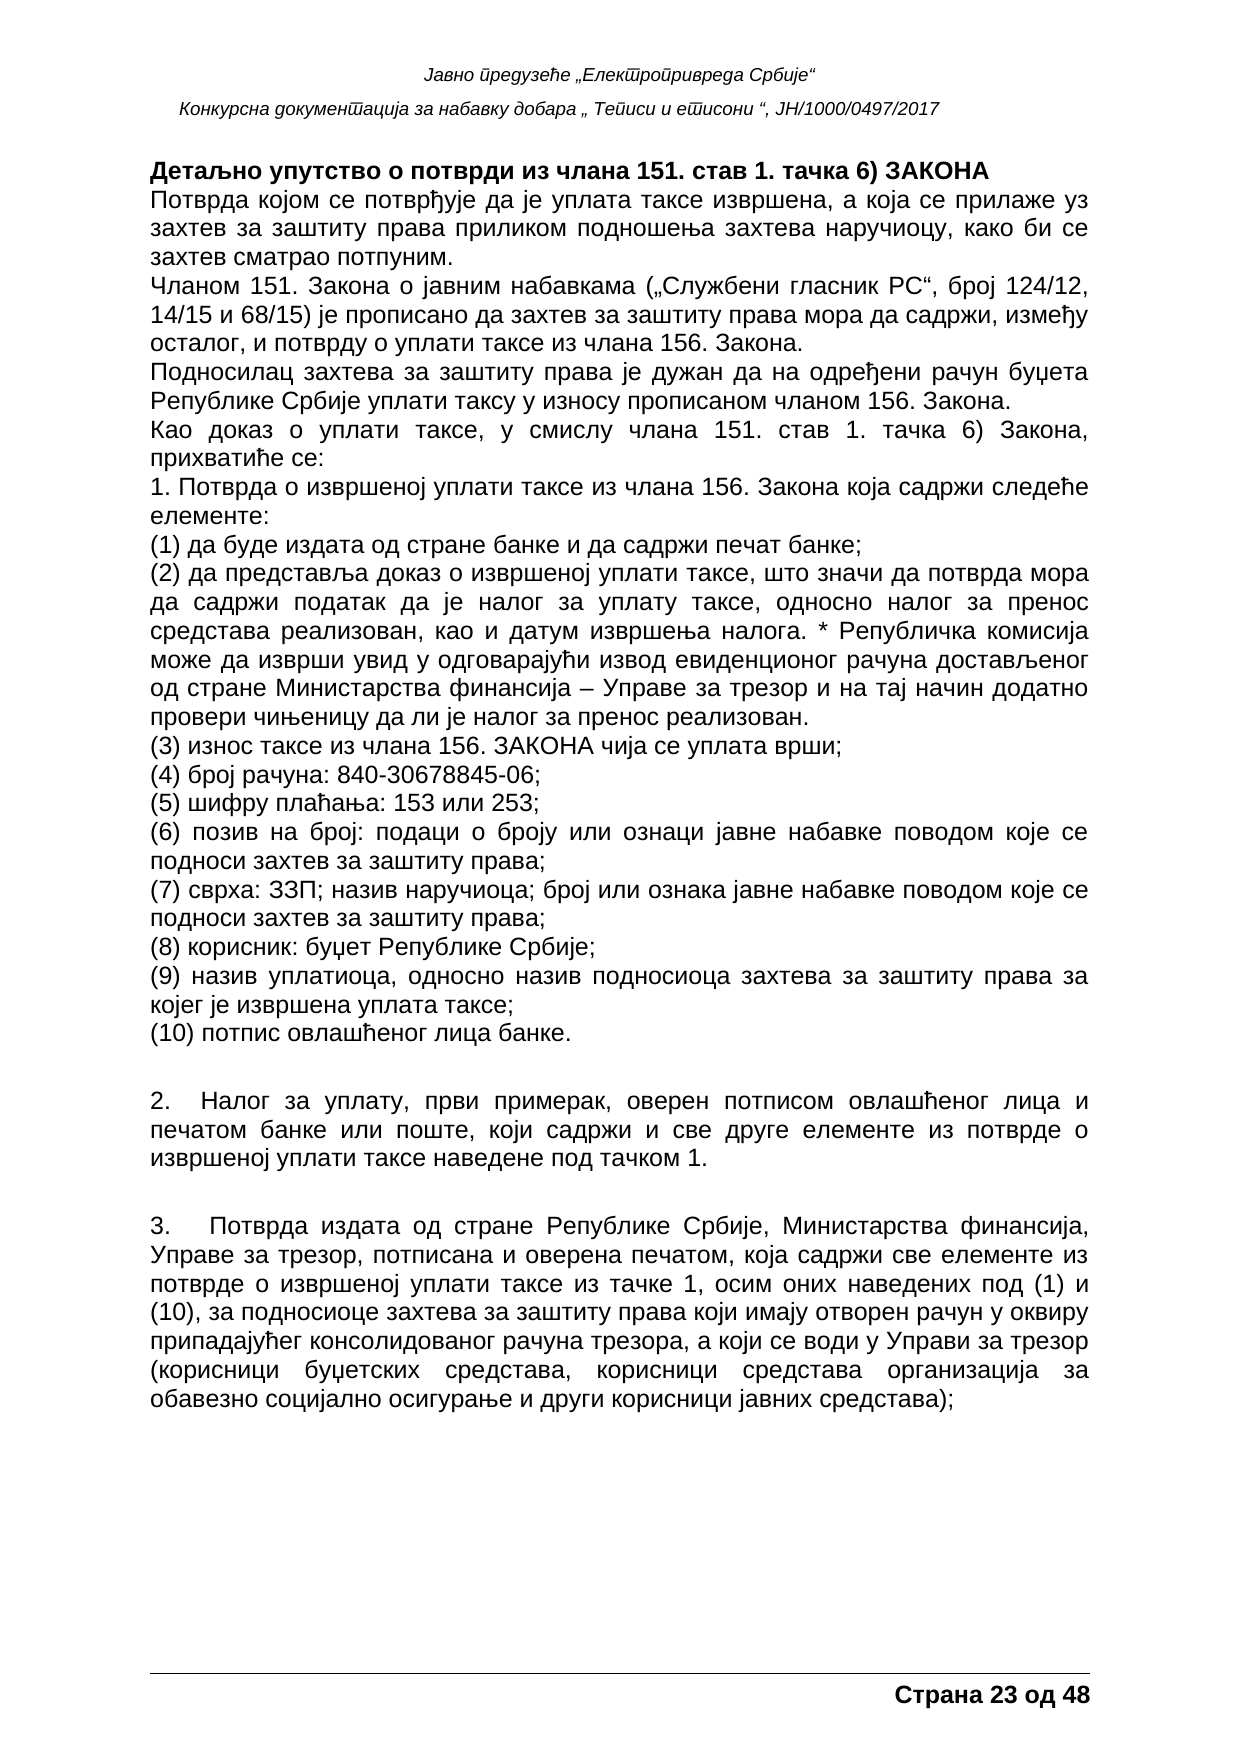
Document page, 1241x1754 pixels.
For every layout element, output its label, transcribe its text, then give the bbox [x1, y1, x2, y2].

text (4) број рачуна: 840-30678845-06; [150, 759, 1090, 788]
text 2. Налог за уплату, први примерак, оверен потписом овлашћеног лица и печатом банке или поште, који садржи и све друге елементе из потврде о извршеној уплати таксе наведене под тачком 1. [150, 1086, 1090, 1172]
text Чланом 151. Закона о јавним набавкама („Службени гласник РС“, број 124/12, 14/15 и 68/15) је прописано да захтев за заштиту права мора да садржи, између осталог, и потврду о уплати таксе из члана 156. Закона. [150, 271, 1090, 357]
text (3) износ таксе из члана 156. ЗАКОНА чија се уплата врши; [150, 731, 1090, 759]
text (5) шифру плаћања: 153 или 253; [150, 788, 1090, 817]
text Детаљно упутство о потврди из члана 151. став 1. тачка 6) ЗАКОНА [150, 156, 1090, 184]
text (8) корисник: буџет Републике Србије; [150, 932, 1090, 961]
list Потврда о извршеној уплати таксе из члана 156. Закона која садржи следеће елементе: [150, 472, 1090, 529]
text (2) да представља доказ о извршеној уплати таксе, што значи да потврда мора да садржи податак да је налог за уплату таксе, односно налог за пренос средстава реализован, као и датум извршења налога. * Републичка комисија може да изврши увид у одговарајући извод евиденционог рачуна достављеног од стране Министарства финансија – Управе за трезор и на тај начин додатно провери чињеницу да ли је налог за пренос реализован. [150, 558, 1090, 731]
text Потврда којом се потврђује да је уплата таксе извршена, а која се прилаже уз захтев за заштиту права приликом подношења захтева наручиоцу, како би се захтев сматрао потпуним. [150, 184, 1090, 271]
text (9) назив уплатиоца, односно назив подносиоца захтева за заштиту права за којег је извршена уплата таксе; [150, 961, 1090, 1018]
text (6) позив на број: подаци о броју или ознаци јавне набавке поводом које се подноси захтев за заштиту права; [150, 817, 1090, 874]
text (1) да буде издата од стране банке и да садржи печат банке; [150, 529, 1090, 558]
text (7) сврха: ЗЗП; назив наручиоца; број или ознака јавне набавке поводом које се подноси захтев за заштиту права; [150, 874, 1090, 932]
list Потврда издата од стране Републике Србије, Министарства финансија, Управе за трезор, потписана и оверена печатом, која садржи све елементе из потврде о извршеној уплати таксе из тачке 1, осим оних наведених под (1) и (10), за подносиоце захтева за заштиту права који имају отворен рачун у оквиру припадајућег консолидованог рачуна трезора, а који се води у Управи за трезор (корисници буџетских средстава, корисници средстава организација за обавезно социјално осигурање и други корисници јавних средстава); [150, 1211, 1090, 1412]
text Као доказ о уплати таксе, у смислу члана 151. став 1. тачка 6) Закона, прихватиће се: [150, 414, 1090, 472]
text Подносилац захтева за заштиту права је дужан да на одређени рачун буџета Републике Србије уплати таксу у износу прописаном чланом 156. Закона. [150, 357, 1090, 414]
text (10) потпис овлашћеног лица банке. [150, 1018, 1090, 1047]
